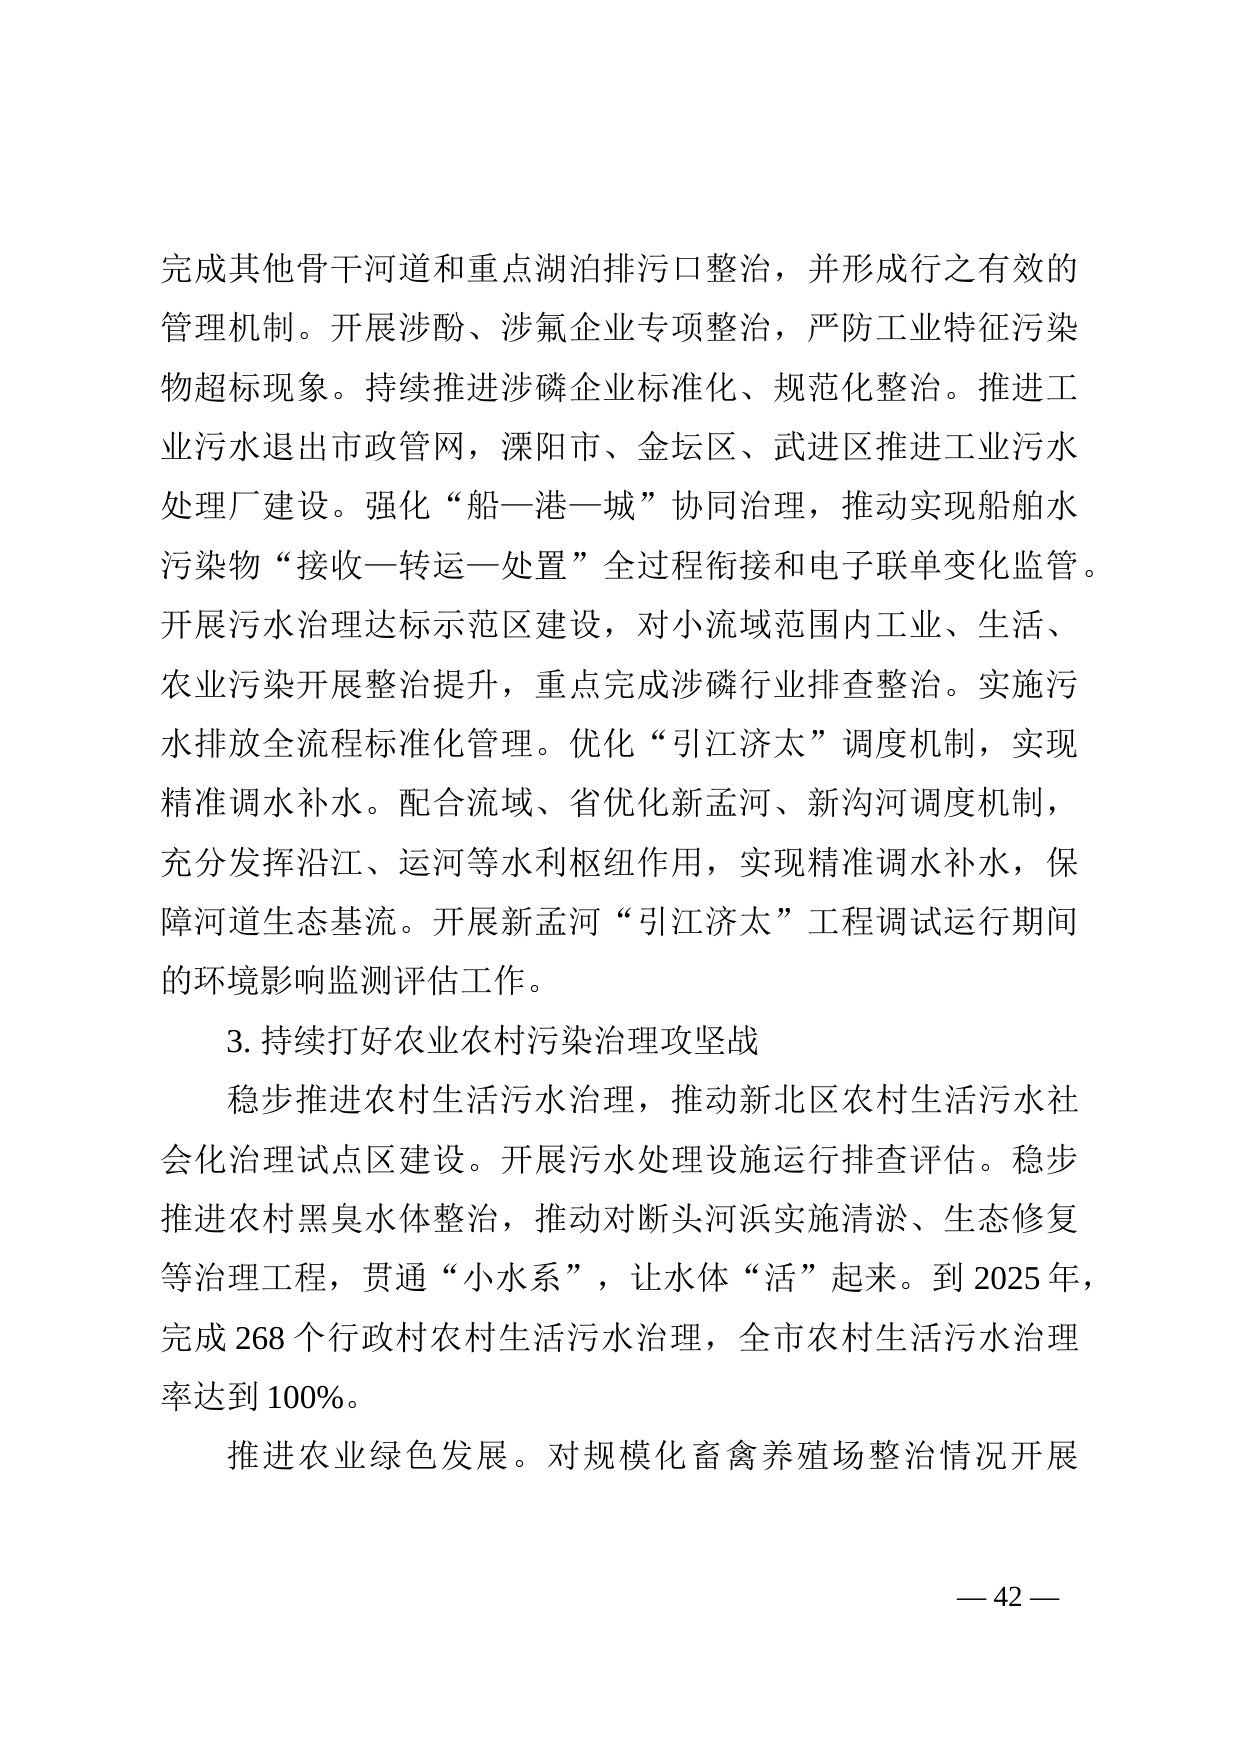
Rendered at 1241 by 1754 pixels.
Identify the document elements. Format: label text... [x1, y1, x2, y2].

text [159, 233, 1081, 1005]
text 3. 持续打好农业农村污染治理攻坚战 [159, 1005, 1081, 1064]
text 稳步推进农村生活污水治理，推动新北区农村生活污水社会化治理试点区建设。开展污水处理设施运行排查评估。稳步推进农村黑臭水体整治，推动对断头河浜实施清淤、生态修复等治理工程，贯通“小水系”，让水体“活”起来。到2025年，完成268个行政村农村生活污水治理，全市农村生活污水治理率达到100%。 [159, 1064, 1081, 1420]
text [159, 1420, 1081, 1480]
